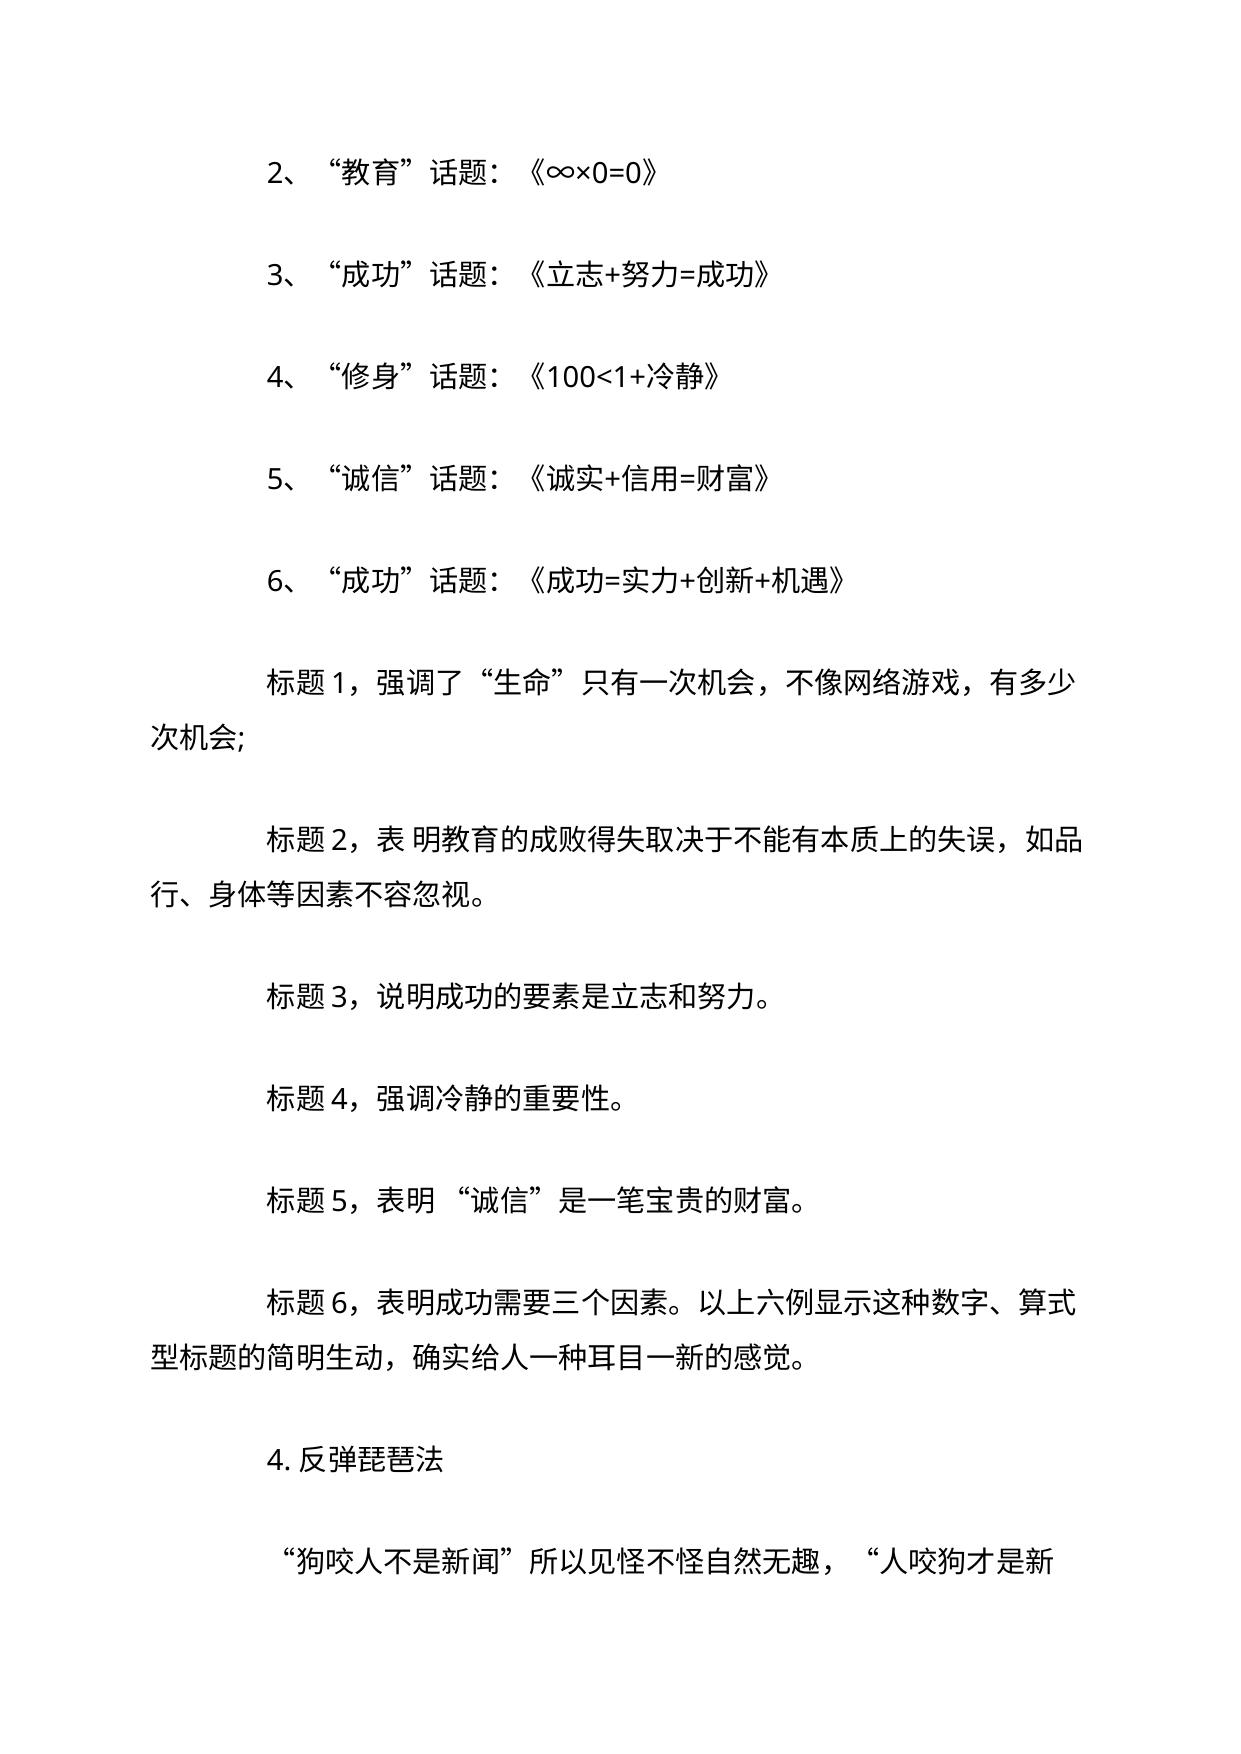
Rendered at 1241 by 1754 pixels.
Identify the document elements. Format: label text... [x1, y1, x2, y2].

text 标题2，表 明教育的成败得失取决于不能有本质上的失误，如品行、身体等因素不容忽视。 [150, 817, 1090, 914]
text 标题6，表明成功需要三个因素。以上六例显示这种数字、算式型标题的简明生动，确实给人一种耳目一新的感觉。 [150, 1279, 1090, 1377]
text 3、“成功”话题：《立志+努力=成功》 [150, 252, 1090, 294]
text 标题5，表明 “诚信”是一笔宝贵的财富。 [150, 1178, 1090, 1220]
text 2、“教育”话题：《∞×0=0》 [150, 150, 1090, 192]
text 4、“修身”话题：《100<1+冷静》 [150, 354, 1090, 396]
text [150, 1538, 1090, 1581]
text 5、“诚信”话题：《诚实+信用=财富》 [150, 456, 1090, 498]
text 标题3，说明成功的要素是立志和努力。 [150, 974, 1090, 1016]
text 标题4，强调冷静的重要性。 [150, 1076, 1090, 1118]
text 标题1，强调了“生命”只有一次机会，不像网络游戏，有多少次机会; [150, 660, 1090, 757]
text 4. 反弹琵琶法 [150, 1436, 1090, 1479]
text 6、“成功”话题：《成功=实力+创新+机遇》 [150, 558, 1090, 600]
